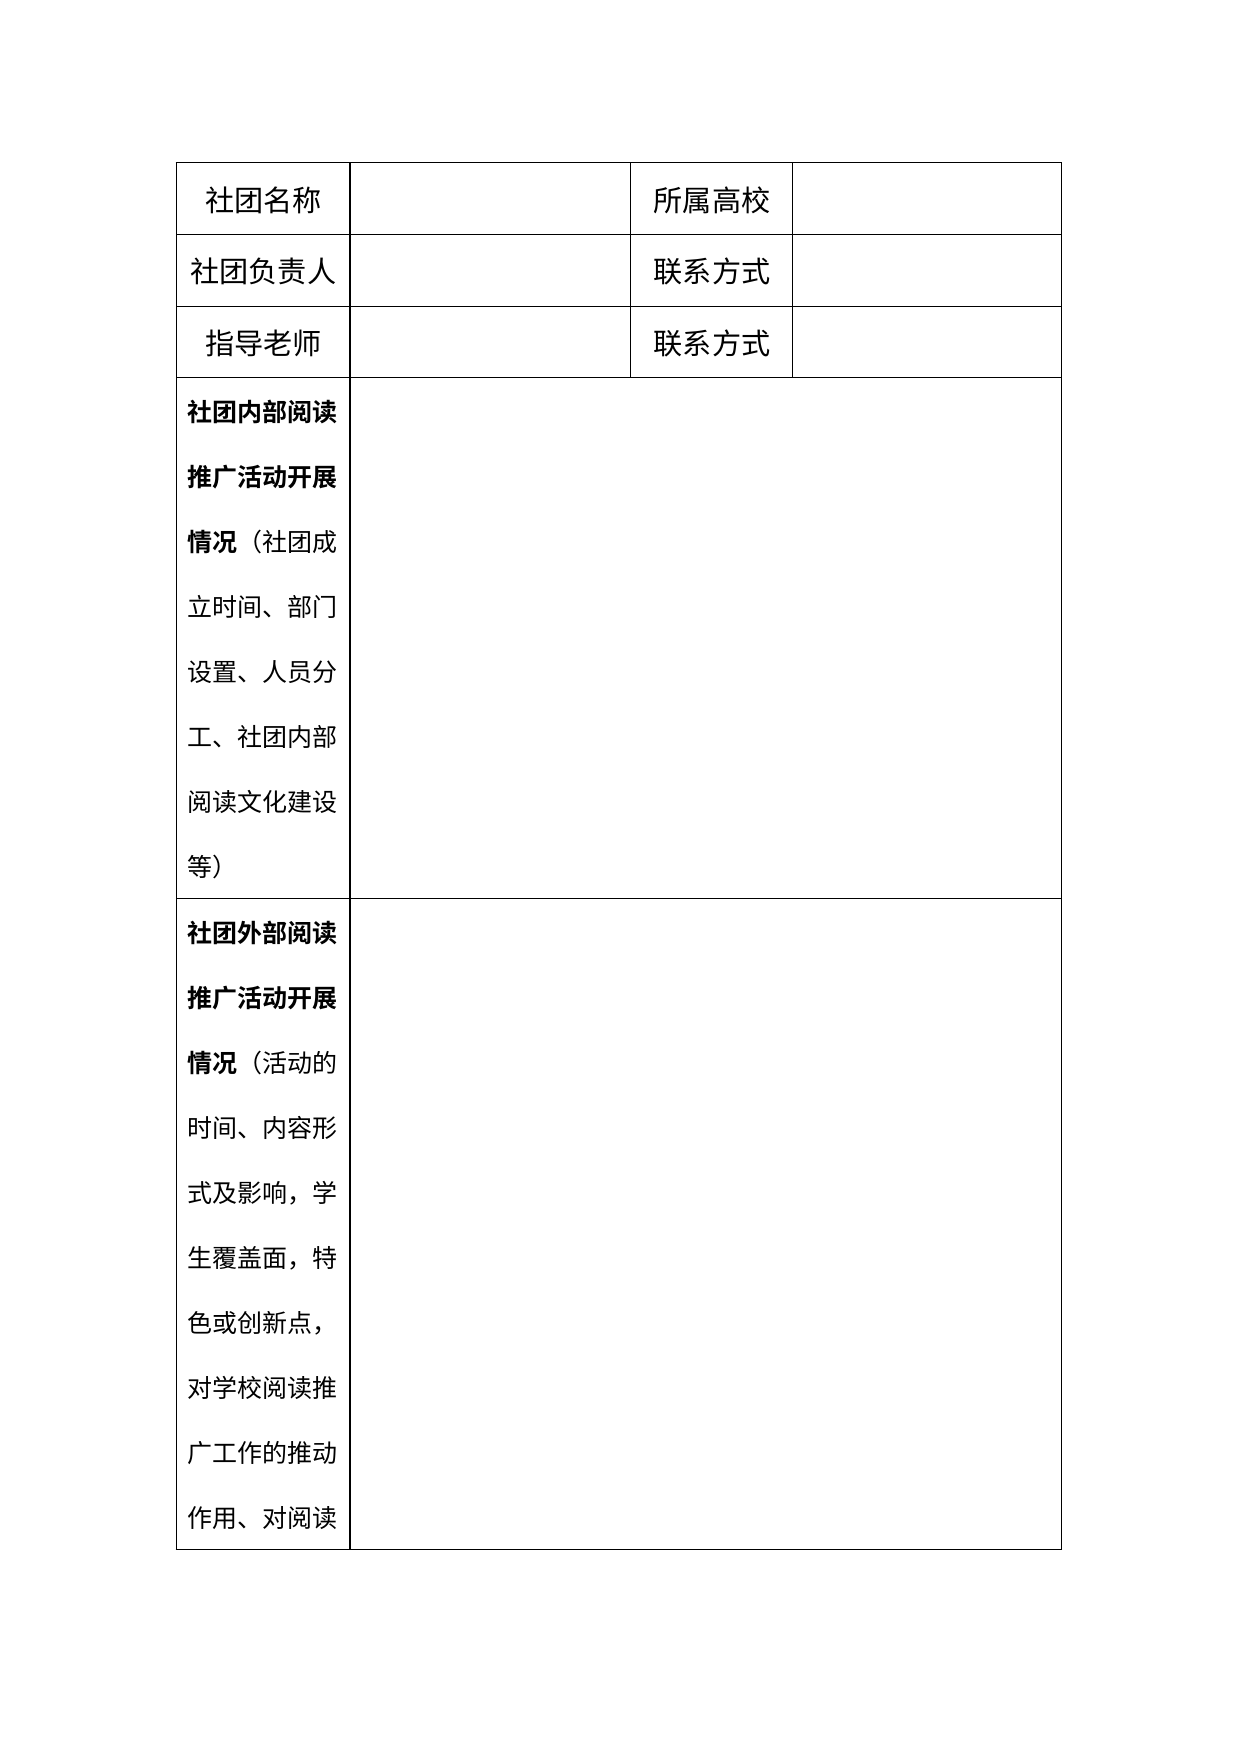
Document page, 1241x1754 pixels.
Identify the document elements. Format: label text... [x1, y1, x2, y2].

table_cell [793, 307, 1061, 377]
table_cell 联系方式 [631, 307, 792, 377]
table_header 所属高校 [631, 163, 792, 234]
table_cell 社团负责人 [177, 235, 349, 306]
table_cell [351, 378, 1061, 898]
table_cell 社团内部阅读推广活动开展情况（社团成立时间、部门设置、人员分工、社团内部阅读文化建设等） [177, 378, 349, 898]
table_cell [793, 235, 1061, 306]
table_header [793, 163, 1061, 234]
table_header [351, 163, 630, 234]
table_cell [351, 899, 1061, 1549]
table_cell [351, 235, 630, 306]
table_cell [177, 899, 349, 1549]
table_cell 联系方式 [631, 235, 792, 306]
table_header 社团名称 [177, 163, 349, 234]
table_cell [351, 307, 630, 377]
table_cell 指导老师 [177, 307, 349, 377]
